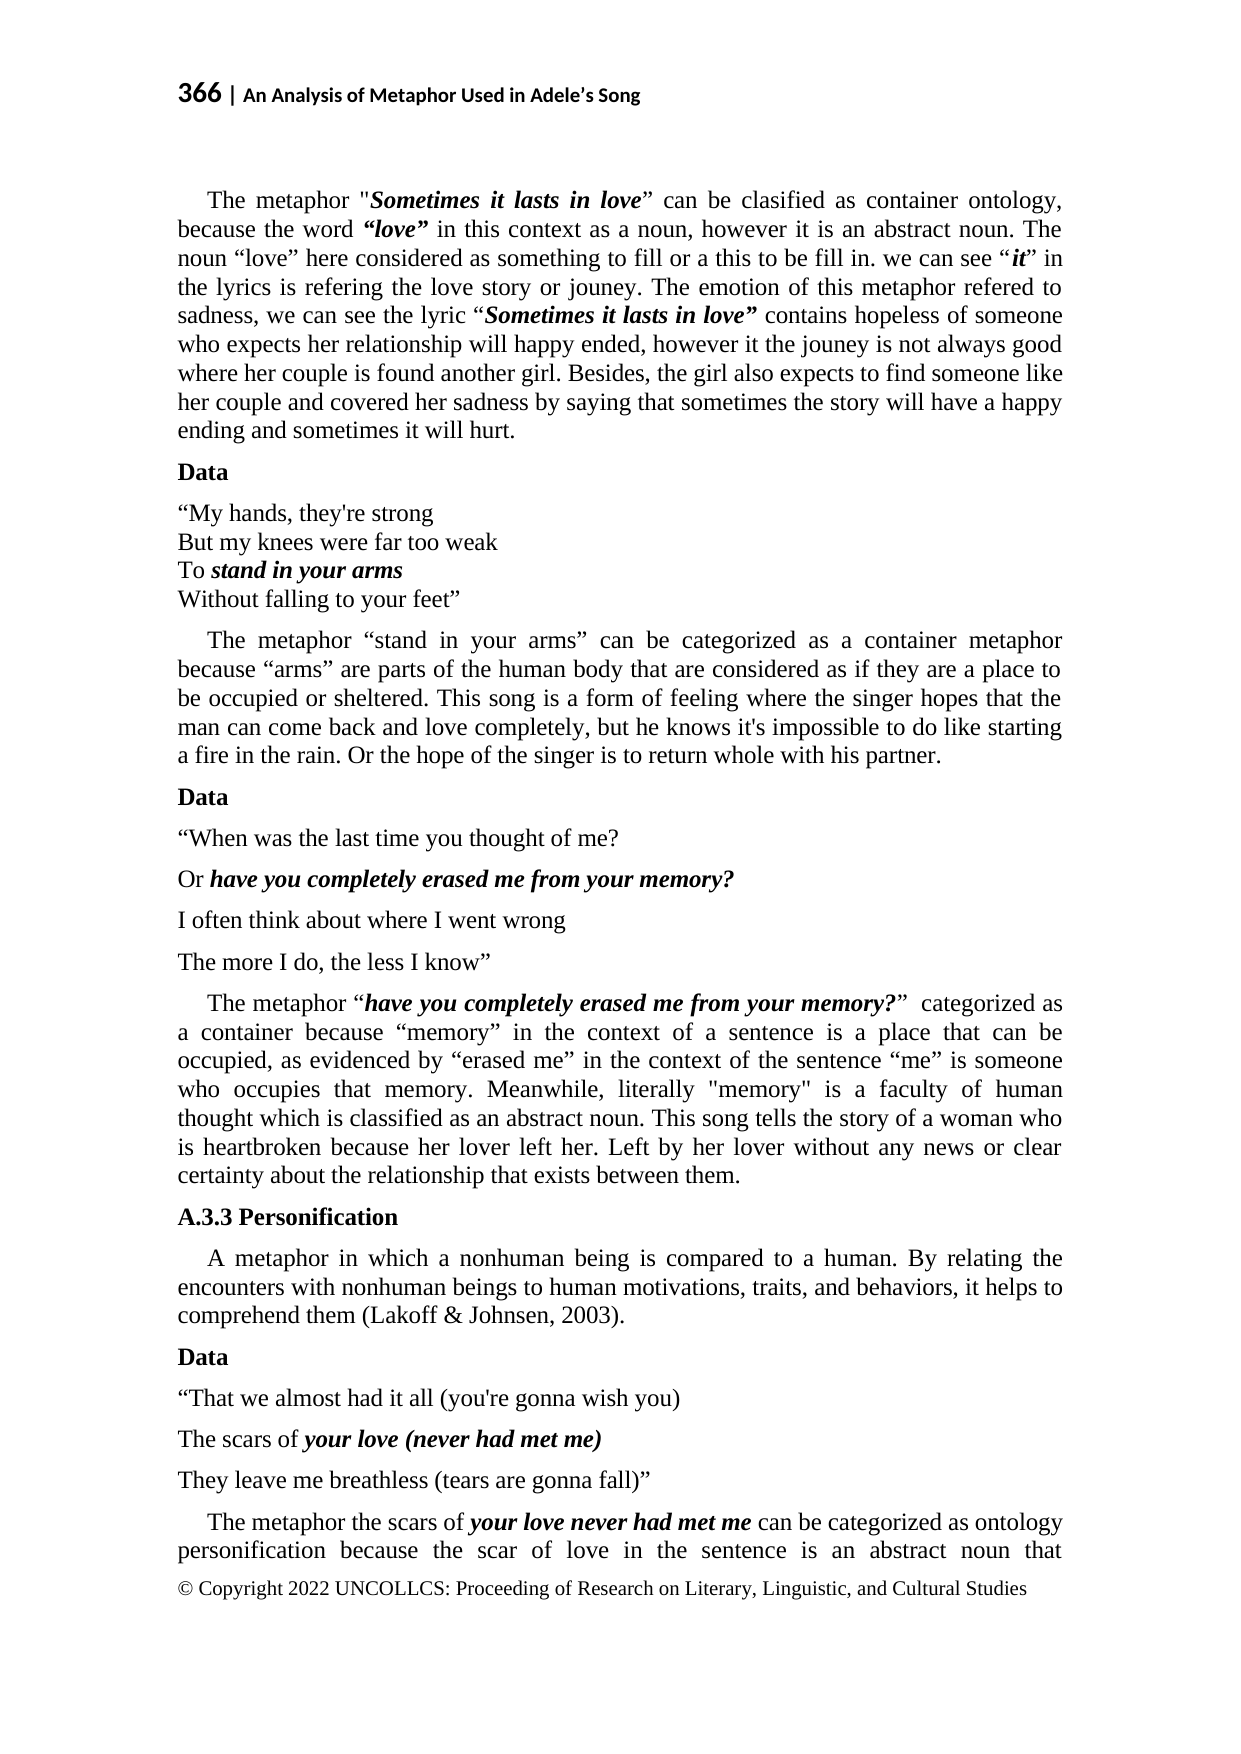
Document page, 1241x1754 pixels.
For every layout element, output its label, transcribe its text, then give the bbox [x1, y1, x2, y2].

text Data [177, 1342, 1063, 1370]
text The metaphor “have you completely erased me from your memory?” categorized as a container because “memory” in the context of a sentence is a place that can be occupied, as evidenced by “erased me” in the context of the sentence “me” is someone who occupies that memory. Meanwhile, literally "memory" is a faculty of human thought which is classified as an abstract noun. This song tells the story of a woman who is heartbroken because her lover left her. Left by her lover without any news or clear certainty about the relationship that exists between them. [177, 988, 1063, 1189]
text I often think about where I went wrong [177, 905, 1063, 934]
text A.3.3 Personification [177, 1202, 1063, 1230]
text Data [177, 457, 1063, 485]
text They leave me breathless (tears are gonna fall)” [177, 1465, 1063, 1494]
text Data [177, 782, 1063, 810]
text A metaphor in which a nonhuman being is compared to a human. By relating the encounters with nonhuman beings to human motivations, traits, and behaviors, it helps to comprehend them (Lakoff & Johnsen, 2003). [177, 1243, 1063, 1329]
text The scars of your love (never had met me) [177, 1424, 1063, 1453]
text The more I do, the less I know” [177, 947, 1063, 975]
text The metaphor "Sometimes it lasts in love” can be clasified as container ontology, because the word “love” in this context as a noun, however it is an abstract noun. The noun “love” here considered as something to fill or a this to be fill in. we can see “it” in the lyrics is refering the love story or jouney. The emotion of this metaphor refered to sadness, we can see the lyric “Sometimes it lasts in love” contains hopeless of someone who expects her relationship will happy ended, however it the jouney is not always good where her couple is found another girl. Besides, the girl also expects to find someone like her couple and covered her sadness by saying that sometimes the story will have a happy ending and sometimes it will hurt. [177, 185, 1063, 444]
text Or have you completely erased me from your memory? [177, 864, 1063, 893]
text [177, 1507, 1063, 1564]
text “That we almost had it all (you're gonna wish you) [177, 1383, 1063, 1412]
text “When was the last time you thought of me? [177, 823, 1063, 852]
text “My hands, they're strong But my knees were far too weak To stand in your arms Without falling to your feet” [177, 498, 1063, 613]
text The metaphor “stand in your arms” can be categorized as a container metaphor because “arms” are parts of the human body that are considered as if they are a place to be occupied or sheltered. This song is a form of feeling where the singer hopes that the man can come back and love completely, but he knows it's impossible to do like starting a fire in the rain. Or the hope of the singer is to return whole with his partner. [177, 625, 1063, 769]
